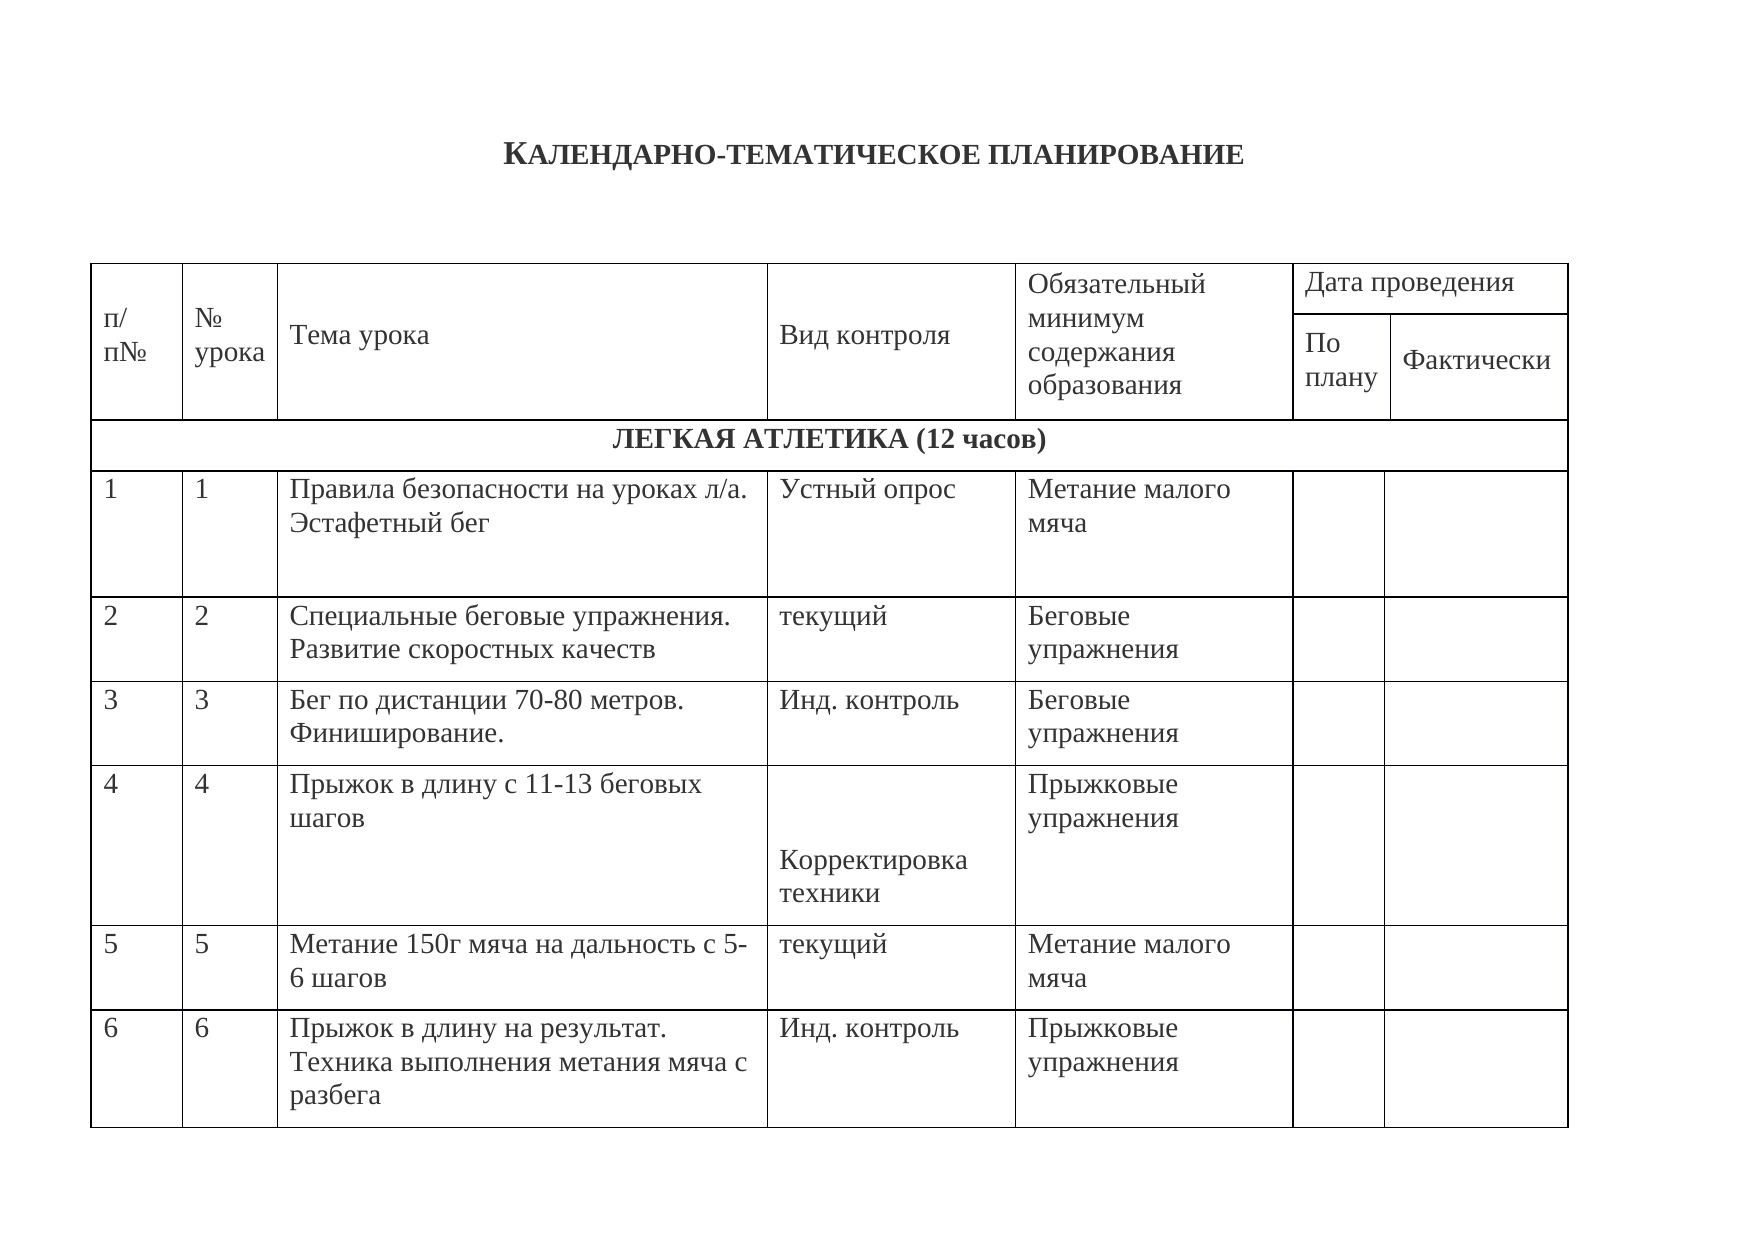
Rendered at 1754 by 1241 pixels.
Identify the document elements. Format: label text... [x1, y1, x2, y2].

table_cell 5 [183, 926, 277, 1009]
table_cell Специальные беговые упражнения. Развитие скоростных качеств [278, 598, 767, 681]
table_cell 2 [183, 598, 277, 681]
table_header п/п№ [92, 264, 182, 419]
table_cell ЛЕГКАЯ АТЛЕТИКА (12 часов) [92, 421, 1567, 470]
table_cell текущий [768, 598, 1015, 681]
table_cell 3 [92, 682, 182, 765]
table_cell Корректировка техники [768, 766, 1015, 924]
table_cell 6 [92, 1011, 182, 1127]
table_cell Инд. контроль [768, 682, 1015, 765]
table_header Вид контроля [768, 264, 1015, 419]
table_cell Прыжковые упражнения [1016, 1011, 1292, 1127]
table_cell [1385, 1011, 1567, 1127]
table_cell 4 [183, 766, 277, 924]
table_cell Устный опрос [768, 472, 1015, 596]
table_cell [1294, 598, 1384, 681]
table_cell 3 [183, 682, 277, 765]
table_header Дата проведения [1294, 264, 1567, 313]
table_cell Беговые упражнения [1016, 598, 1292, 681]
table_cell [1294, 682, 1384, 765]
table_cell 1 [92, 472, 182, 596]
table_cell текущий [768, 926, 1015, 1009]
table_cell [1294, 926, 1384, 1009]
table_header № урока [183, 264, 277, 419]
table_cell [1294, 472, 1384, 596]
table_cell Прыжковые упражнения [1016, 766, 1292, 924]
table_cell Правила безопасности на уроках л/а. Эстафетный бег [278, 472, 767, 596]
table_cell Прыжок в длину на результат. Техника выполнения метания мяча с разбега [278, 1011, 767, 1127]
text КАЛЕНДАРНО-ТЕМАТИЧЕСКОЕ ПЛАНИРОВАНИЕ [102, 133, 1646, 171]
table_cell По плану [1294, 315, 1390, 419]
table_cell [1294, 766, 1384, 924]
table_cell 2 [92, 598, 182, 681]
table_cell 4 [92, 766, 182, 924]
table_cell [1385, 472, 1567, 596]
table_header Тема урока [278, 264, 767, 419]
table_cell [1385, 766, 1567, 924]
table_cell Фактически [1391, 315, 1567, 419]
table_cell 6 [183, 1011, 277, 1127]
table_cell [1385, 926, 1567, 1009]
table_cell Метание 150г мяча на дальность с 5-6 шагов [278, 926, 767, 1009]
table_cell Прыжок в длину с 11-13 беговых шагов [278, 766, 767, 924]
table_cell Беговые упражнения [1016, 682, 1292, 765]
table_cell Бег по дистанции 70-80 метров. Финиширование. [278, 682, 767, 765]
table_cell Метание малого мяча [1016, 472, 1292, 596]
table_cell [1294, 1011, 1384, 1127]
table_cell Метание малого мяча [1016, 926, 1292, 1009]
table_header Обязательный минимум содержания образования [1016, 264, 1292, 419]
table_cell [1385, 682, 1567, 765]
table_cell [1385, 598, 1567, 681]
table_cell Инд. контроль [768, 1011, 1015, 1127]
table_cell 5 [92, 926, 182, 1009]
table_cell 1 [183, 472, 277, 596]
